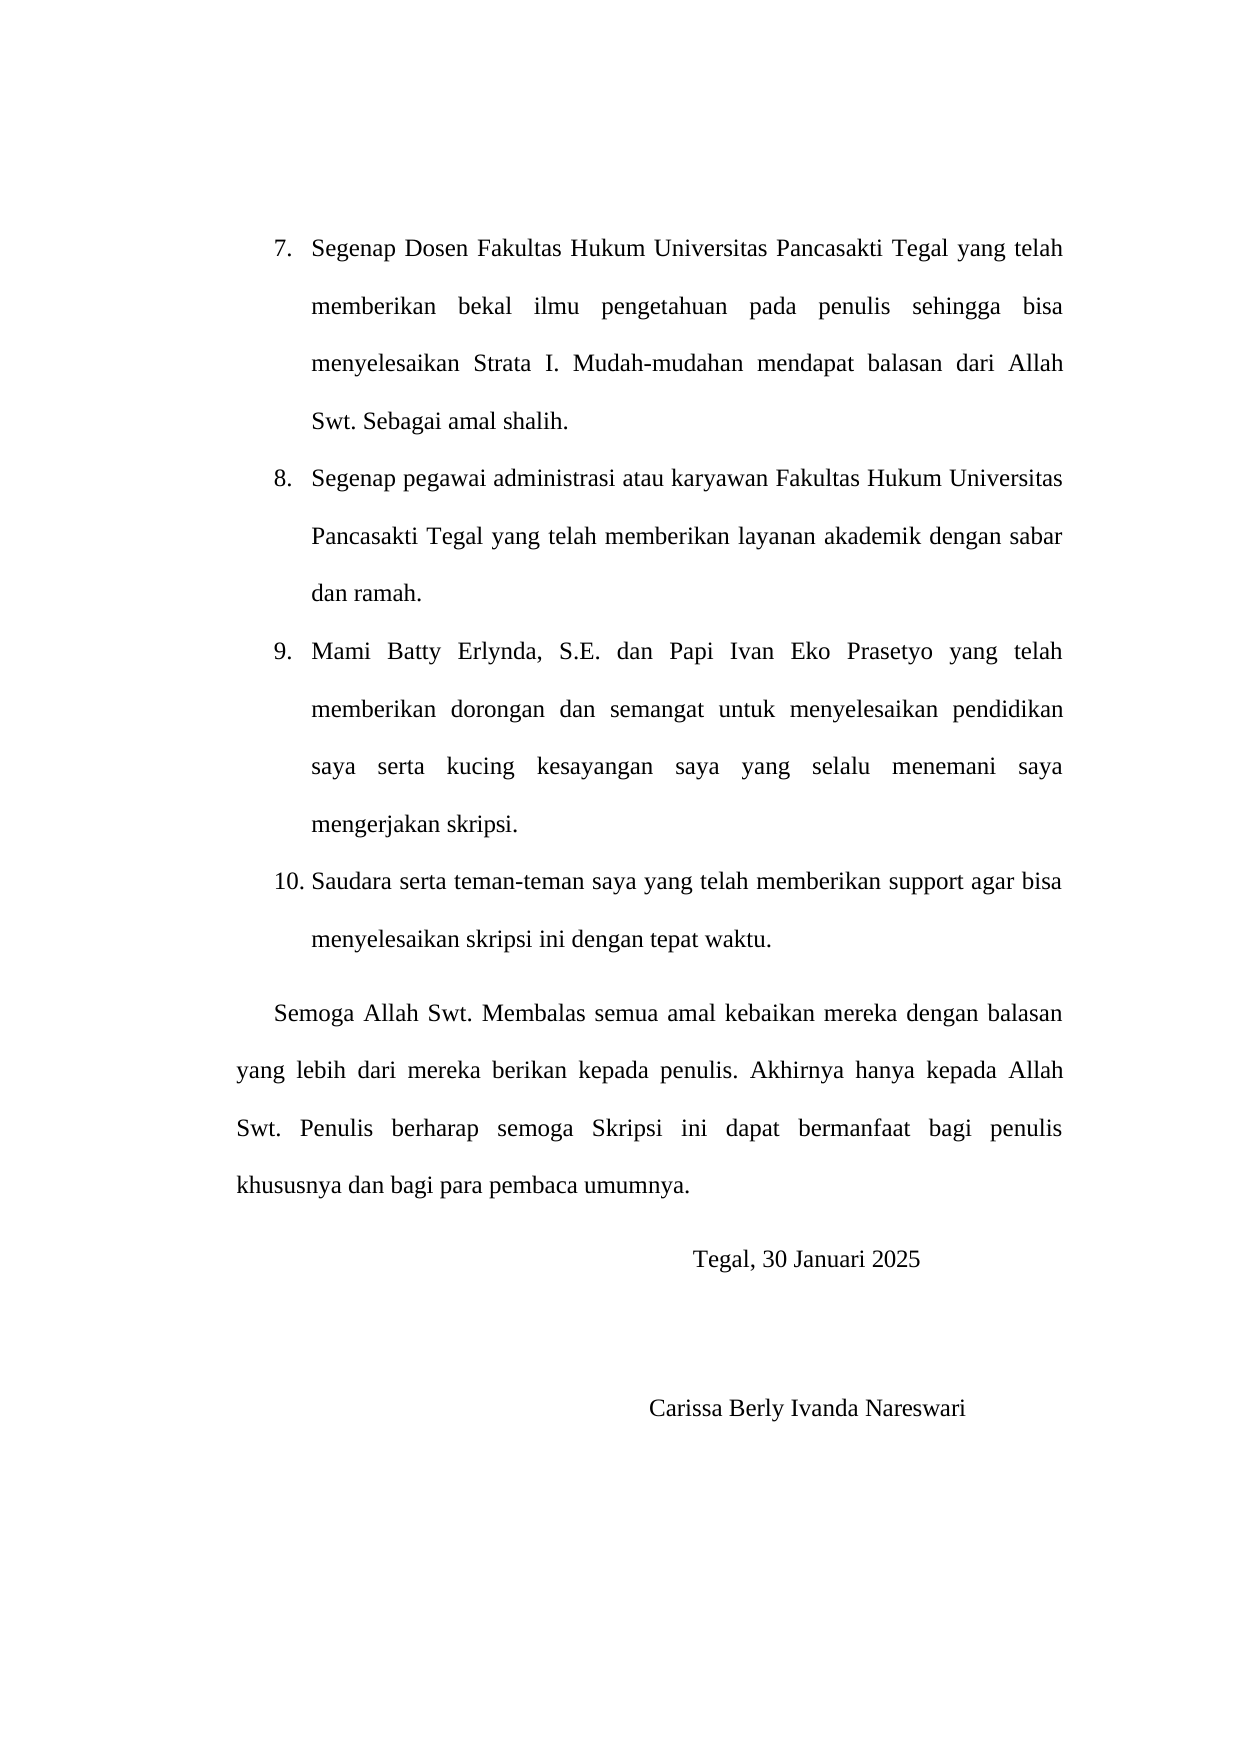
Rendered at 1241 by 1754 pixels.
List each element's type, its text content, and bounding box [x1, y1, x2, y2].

list Segenap Dosen Fakultas Hukum Universitas Pancasakti Tegal yang telah memberikan bekal ilmu pengetahuan pada penulis sehingga bisa menyelesaikan Strata I. Mudah-mudahan mendapat balasan dari Allah Swt. Sebagai amal shalih. [274, 233, 1064, 435]
list Saudara serta teman-teman saya yang telah memberikan support agar bisa menyelesaikan skripsi ini dengan tepat waktu. [274, 866, 1063, 952]
text Carissa Berly Ivanda Nareswari [649, 1393, 1240, 1422]
text Semoga Allah Swt. Membalas semua amal kebaikan mereka dengan balasan yang lebih dari mereka berikan kepada penulis. Akhirnya hanya kepada Allah Swt. Penulis berharap semoga Skripsi ini dapat bermanfaat bagi penulis khususnya dan bagi para pembaca umumnya. [236, 998, 1064, 1199]
text Tegal, 30 Januari 2025 [693, 1244, 1240, 1273]
list Mami Batty Erlynda, S.E. dan Papi Ivan Eko Prasetyo yang telah memberikan dorongan dan semangat untuk menyelesaikan pendidikan saya serta kucing kesayangan saya yang selalu menemani saya mengerjakan skripsi. [274, 636, 1064, 837]
list Segenap pegawai administrasi atau karyawan Fakultas Hukum Universitas Pancasakti Tegal yang telah memberikan layanan akademik dengan sabar dan ramah. [274, 463, 1063, 607]
